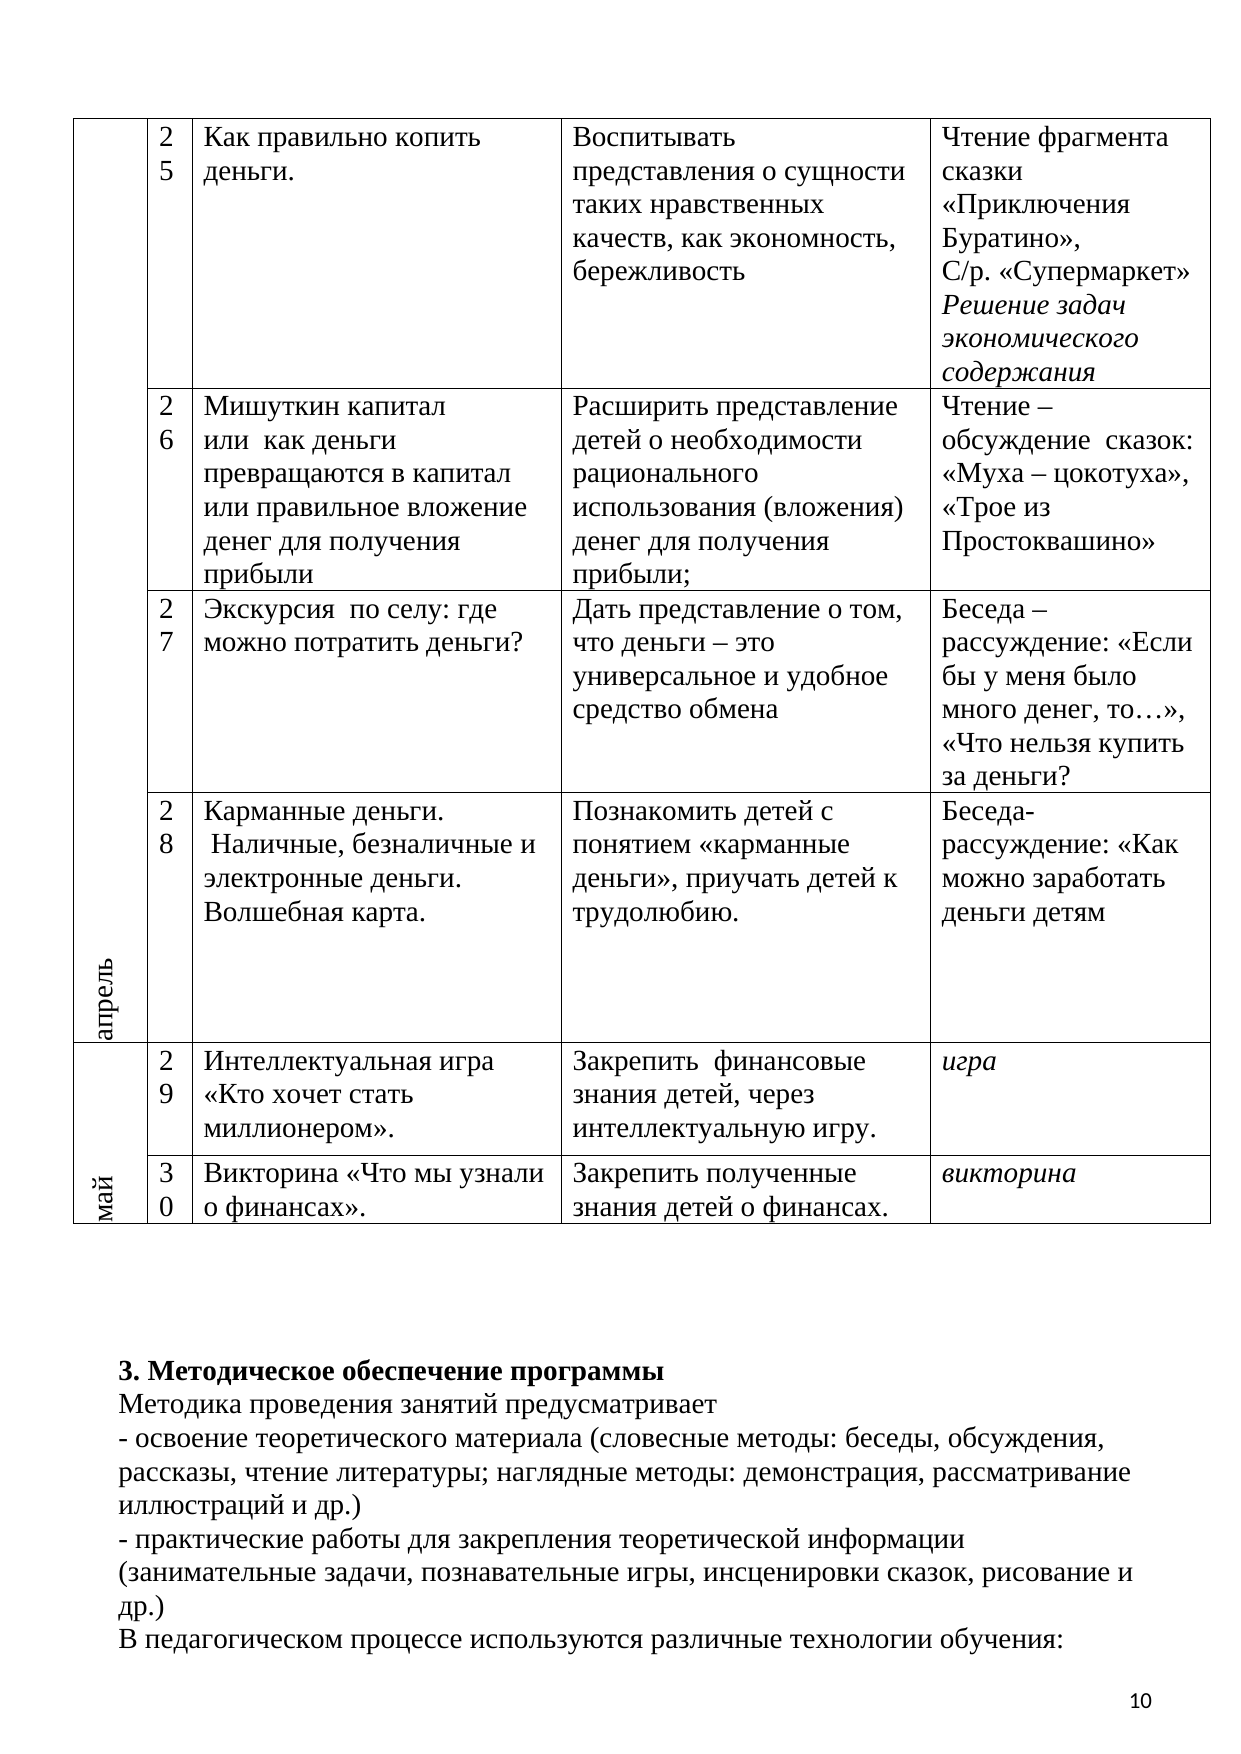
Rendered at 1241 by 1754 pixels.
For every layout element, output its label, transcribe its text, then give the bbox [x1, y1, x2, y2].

table_cell Беседа – рассуждение: «Если бы у меня было много денег, то…», «Что нельзя купить за деньги? [931, 591, 1210, 792]
table_cell 25 [148, 119, 192, 387]
table_cell май [74, 1043, 147, 1223]
table_cell Мишуткин капитал или как деньги превращаются в капитал или правильное вложение денег для получения прибыли [193, 389, 561, 590]
table_cell 28 [148, 793, 192, 1042]
table_cell Дать представление о том, что деньги – это универсальное и удобное средство обмена [562, 591, 930, 792]
table_cell Чтение – обсуждение сказок: «Муха – цокотуха», «Трое из Простоквашино» [931, 389, 1210, 590]
table_cell Как правильно копить деньги. [193, 119, 561, 387]
table_cell Познакомить детей с понятием «карманные деньги», приучать детей к трудолюбию. [562, 793, 930, 1042]
table_cell 27 [148, 591, 192, 792]
table_cell Чтение фрагмента сказки «Приключения Буратино», С/р. «Супермаркет» Решение задач экономического содержания [931, 119, 1210, 387]
table_cell Расширить представление детей о необходимости рационального использования (вложения) денег для получения прибыли; [562, 389, 930, 590]
table_cell Интеллектуальная игра «Кто хочет стать миллионером». [193, 1043, 561, 1154]
table_cell Карманные деньги. Наличные, безналичные и электронные деньги. Волшебная карта. [193, 793, 561, 1042]
text - освоение теоретического материала (словесные методы: беседы, обсуждения, рассказы, чтение литературы; наглядные методы: демонстрация, рассматривание иллюстраций и др.) [118, 1420, 1152, 1521]
text Методика проведения занятий предусматривает [118, 1387, 1152, 1420]
table_cell игра [931, 1043, 1210, 1154]
table_cell Воспитывать представления о сущности таких нравственных качеств, как экономность, бережливость [562, 119, 930, 387]
table_cell Экскурсия по селу: где можно потратить деньги? [193, 591, 561, 792]
table_cell Закрепить полученные знания детей о финансах. [562, 1156, 930, 1223]
table_cell викторина [931, 1156, 1210, 1223]
table_cell Беседа- рассуждение: «Как можно заработать деньги детям [931, 793, 1210, 1042]
text 3. Методическое обеспечение программы [118, 1353, 1152, 1387]
table_cell 26 [148, 389, 192, 590]
text - практические работы для закрепления теоретической информации (занимательные задачи, познавательные игры, инсценировки сказок, рисование и др.) [118, 1521, 1152, 1621]
table_cell 30 [148, 1156, 192, 1223]
table_cell 29 [148, 1043, 192, 1154]
table_cell Закрепить финансовые знания детей, через интеллектуальную игру. [562, 1043, 930, 1154]
text В педагогическом процессе используются различные технологии обучения: [118, 1621, 1152, 1655]
table_cell апрель [74, 119, 147, 1042]
table_cell Викторина «Что мы узнали о финансах». [193, 1156, 561, 1223]
